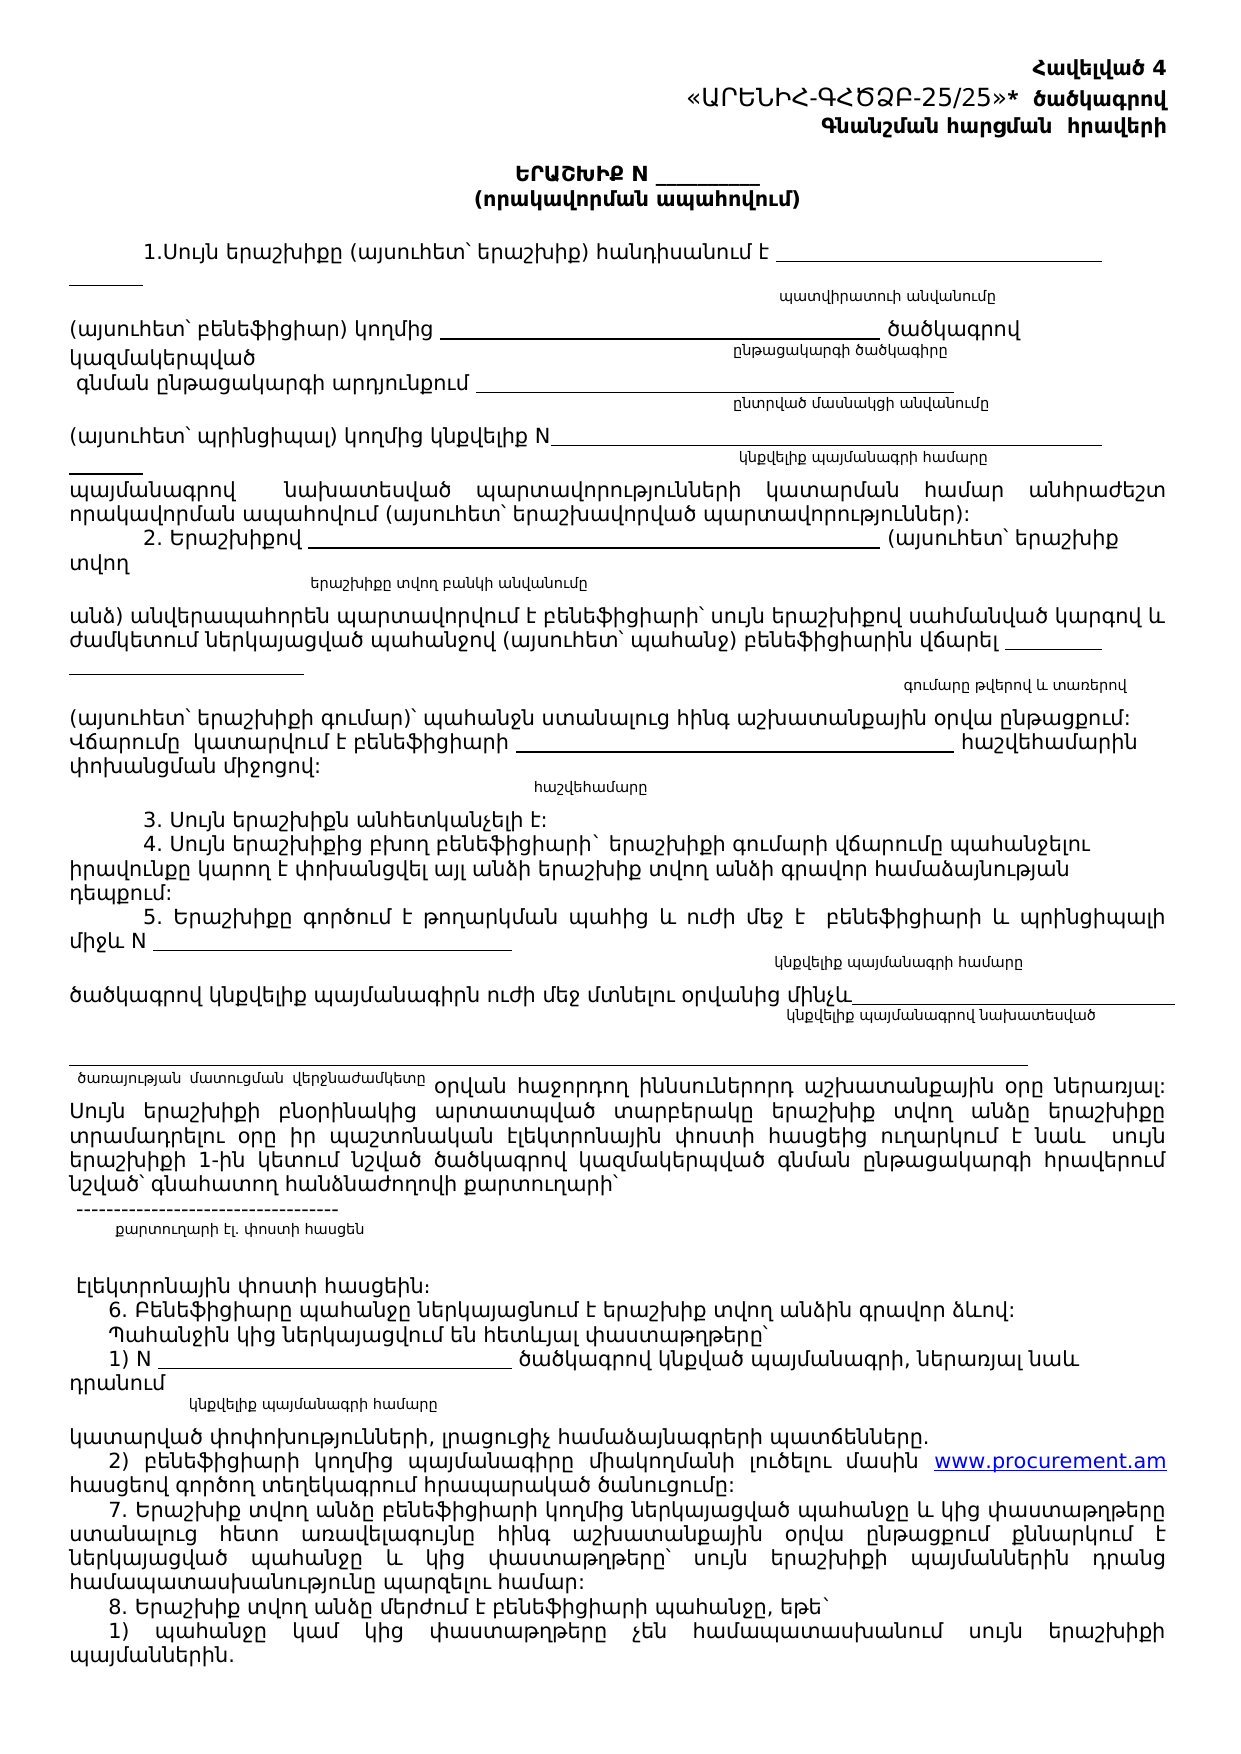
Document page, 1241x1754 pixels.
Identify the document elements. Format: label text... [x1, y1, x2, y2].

text 1) պահանջը կամ կից փաստաթղթերը չեն համապատասխանում սույն երաշխիքի պայմաններին. [69, 1619, 1167, 1667]
list քարտուղարի էլ. փոստի հասցեն [69, 1221, 1167, 1250]
text հաշվեհամարը [143, 779, 1167, 808]
text ԵՐԱՇԽԻՔ N __________ [69, 162, 1167, 187]
text 1.Սույն երաշխիքը (այսուհետ՝ երաշխիք) հանդիսանում է [69, 240, 1167, 288]
text 2. Երաշխիքով (այսուհետ՝ երաշխիք տվող [69, 526, 1167, 575]
text Գնանշման հարցման հրավերի [69, 114, 1167, 138]
text ընտրված մասնակցի անվանումը [69, 395, 1167, 424]
list ծառայության մատուցման վերջնաժամկետը օրվան հաջորդող իննսուներորդ աշխատանքային օրը ներառյալ: Սույն երաշխիքի բնօրինակից արտատպված տարբերակը երաշխիք տվող անձը երաշխիքը տրամադրելու օրը իր պաշտոնական էլեկտրոնային փոստի հասցեից ուղարկում է նաև սույն երաշխիքի 1-ին կետում նշված ծածկագրով կազմակերպված գնման ընթացակարգի հրավերում նշված՝ գնահատող հանձնաժողովի քարտուղարի՝ [69, 1070, 1167, 1197]
text անձ) անվերապահորեն պարտավորվում է բենեֆիցիարի՝ սույն երաշխիքով սահմանված կարգով և ժամկետում ներկայացված պահանջով (այսուհետ՝ պահանջ) բենեֆիցիարին վճարել [69, 604, 1167, 677]
text 4. Սույն երաշխիքից բխող բենեֆիցիարի` երաշխիքի գումարի վճարումը պահանջելու իրավունքը կարող է փոխանցվել այլ անձի երաշխիք տվող անձի գրավոր համաձայնության դեպքում: [69, 832, 1167, 905]
list ծածկագրով կնքվելիք պայմանագիրն ուժի մեջ մտնելու օրվանից մինչև [69, 983, 1167, 1007]
text գումարը թվերով և տառերով [807, 677, 1167, 706]
text պատվիրատուի անվանումը [659, 288, 1167, 317]
text (որակավորման ապահովում) [69, 187, 1167, 211]
text 5. Երաշխիքը գործում է թողարկման պահից և ուժի մեջ է բենեֆիցիարի և պրինցիպալի միջև N [69, 905, 1167, 954]
text 2) բենեֆիցիարի կողմից պայմանագիրը միակողմանի լուծելու մասին www.procurement.am հասցեով գործող տեղեկագրում հրապարակած ծանուցումը: [69, 1449, 1167, 1498]
text 7. Երաշխիք տվող անձը բենեֆիցիարի կողմից ներկայացված պահանջը և կից փաստաթղթերը ստանալուց հետո առավելագույնը հինգ աշխատանքային օրվա ընթացքում քննարկում է ներկայացված պահանջը և կից փաստաթղթերը՝ սույն երաշխիքի պայմաններին դրանց համապատասխանությունը պարզելու համար: [69, 1498, 1167, 1595]
text (այսուհետ՝ բենեֆիցիար) կողմից ծածկագրով կազմակերպված ընթացակարգի ծածկագիրը [69, 317, 1167, 371]
text 8. Երաշխիք տվող անձը մերժում է բենեֆիցիարի պահանջը, եթե` [69, 1595, 1167, 1619]
text երաշխիքը տվող բանկի անվանումը [69, 575, 1167, 604]
text (այսուհետ՝ պրինցիպալ) կողմից կնքվելիք N կնքվելիք պայմանագրի համարը [69, 424, 1167, 478]
text «ԱՐԵՆԻՀ-ԳՀԾՁԲ-25/25»* ծածկագրով [69, 80, 1167, 114]
text 6. Բենեֆիցիարը պահանջը ներկայացնում է երաշխիք տվող անձին գրավոր ձևով: [69, 1298, 1167, 1323]
list էլեկտրոնային փոստի հասցեին։ [69, 1274, 1167, 1298]
text Հավելված 4 [69, 56, 1167, 80]
list ----------------------------------- [69, 1197, 1167, 1221]
text (այսուհետ՝ երաշխիքի գումար)՝ պահանջն ստանալուց հինգ աշխատանքային օրվա ընթացքում: Վճարումը կատարվում է բենեֆիցիարի հաշվեհամարին փոխանցման միջոցով: [69, 706, 1167, 779]
text 3. Սույն երաշխիքն անհետկանչելի է: [69, 808, 1167, 832]
text գնման ընթացակարգի արդյունքում [69, 371, 1167, 395]
text 1) N ծածկագրով կնքված պայմանագրի, ներառյալ նաև դրանում [69, 1347, 1167, 1396]
text կնքվելիք պայմանագրի համարը [585, 954, 1167, 983]
text պայմանագրով նախատեսված պարտավորությունների կատարման համար անհրաժեշտ որակավորման ապահովում (այսուհետ՝ երաշխավորված պարտավորություններ): [69, 478, 1167, 526]
list կնքվելիք պայմանագրով նախատեսված [69, 1007, 1167, 1036]
text Պահանջին կից ներկայացվում են հետևյալ փաստաթղթերը՝ [69, 1323, 1167, 1347]
text կատարված փոփոխությունների, լրացուցիչ համաձայնագրերի պատճենները. [69, 1425, 1167, 1449]
text կնքվելիք պայմանագրի համարը [69, 1396, 1167, 1425]
